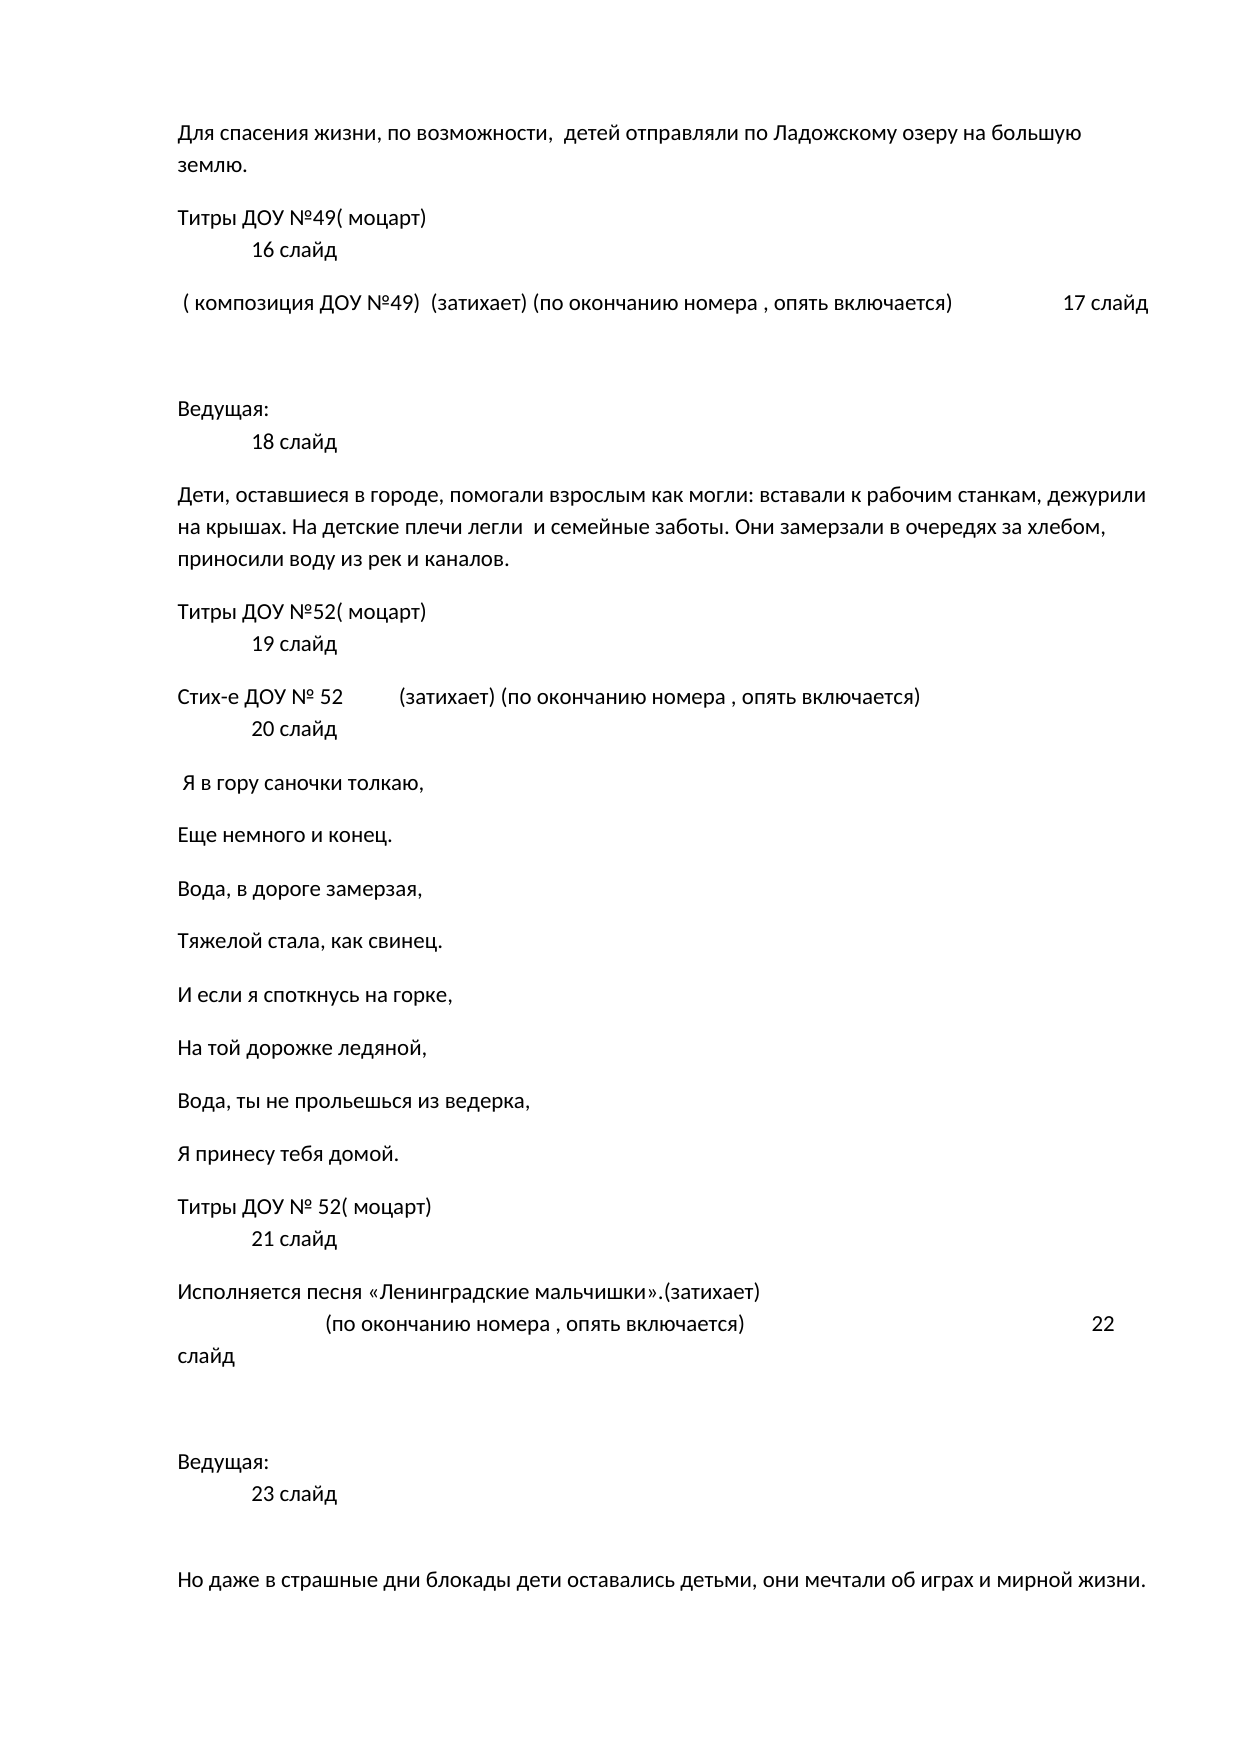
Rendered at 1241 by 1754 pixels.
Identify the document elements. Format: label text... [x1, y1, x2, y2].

text Ведущая: 18 слайд [177, 394, 1152, 455]
text Вода, в дороге замерзая, [177, 874, 1152, 902]
text Я в гору саночки толкаю, [177, 768, 1152, 796]
text И если я споткнусь на горке, [177, 980, 1152, 1008]
text Я принесу тебя домой. [177, 1139, 1152, 1167]
text Исполняется песня «Ленинградские мальчишки».(затихает) (по окончанию номера , опять включается) 22 слайд [177, 1277, 1152, 1369]
text Титры ДОУ №52( моцарт) 19 слайд [177, 597, 1152, 657]
text Для спасения жизни, по возможности, детей отправляли по Ладожскому озеру на большую землю. [177, 118, 1152, 178]
text Но даже в страшные дни блокады дети оставались детьми, они мечтали об играх и мирной жизни. [177, 1565, 1152, 1593]
text ( композиция ДОУ №49) (затихает) (по окончанию номера , опять включается) 17 слайд [177, 288, 1152, 317]
text Вода, ты не прольешься из ведерка, [177, 1086, 1152, 1114]
text Титры ДОУ № 52( моцарт) 21 слайд [177, 1192, 1152, 1252]
text Титры ДОУ №49( моцарт) 16 слайд [177, 203, 1152, 263]
text Тяжелой стала, как свинец. [177, 927, 1152, 955]
text Еще немного и конец. [177, 821, 1152, 849]
text Ведущая: 23 слайд [177, 1447, 1152, 1540]
text На той дорожке ледяной, [177, 1033, 1152, 1061]
text Дети, оставшиеся в городе, помогали взрослым как могли: вставали к рабочим станкам, дежурили на крышах. На детские плечи легли и семейные заботы. Они замерзали в очередях за хлебом, приносили воду из рек и каналов. [177, 480, 1152, 572]
text Стих-е ДОУ № 52 (затихает) (по окончанию номера , опять включается) 20 слайд [177, 682, 1152, 743]
